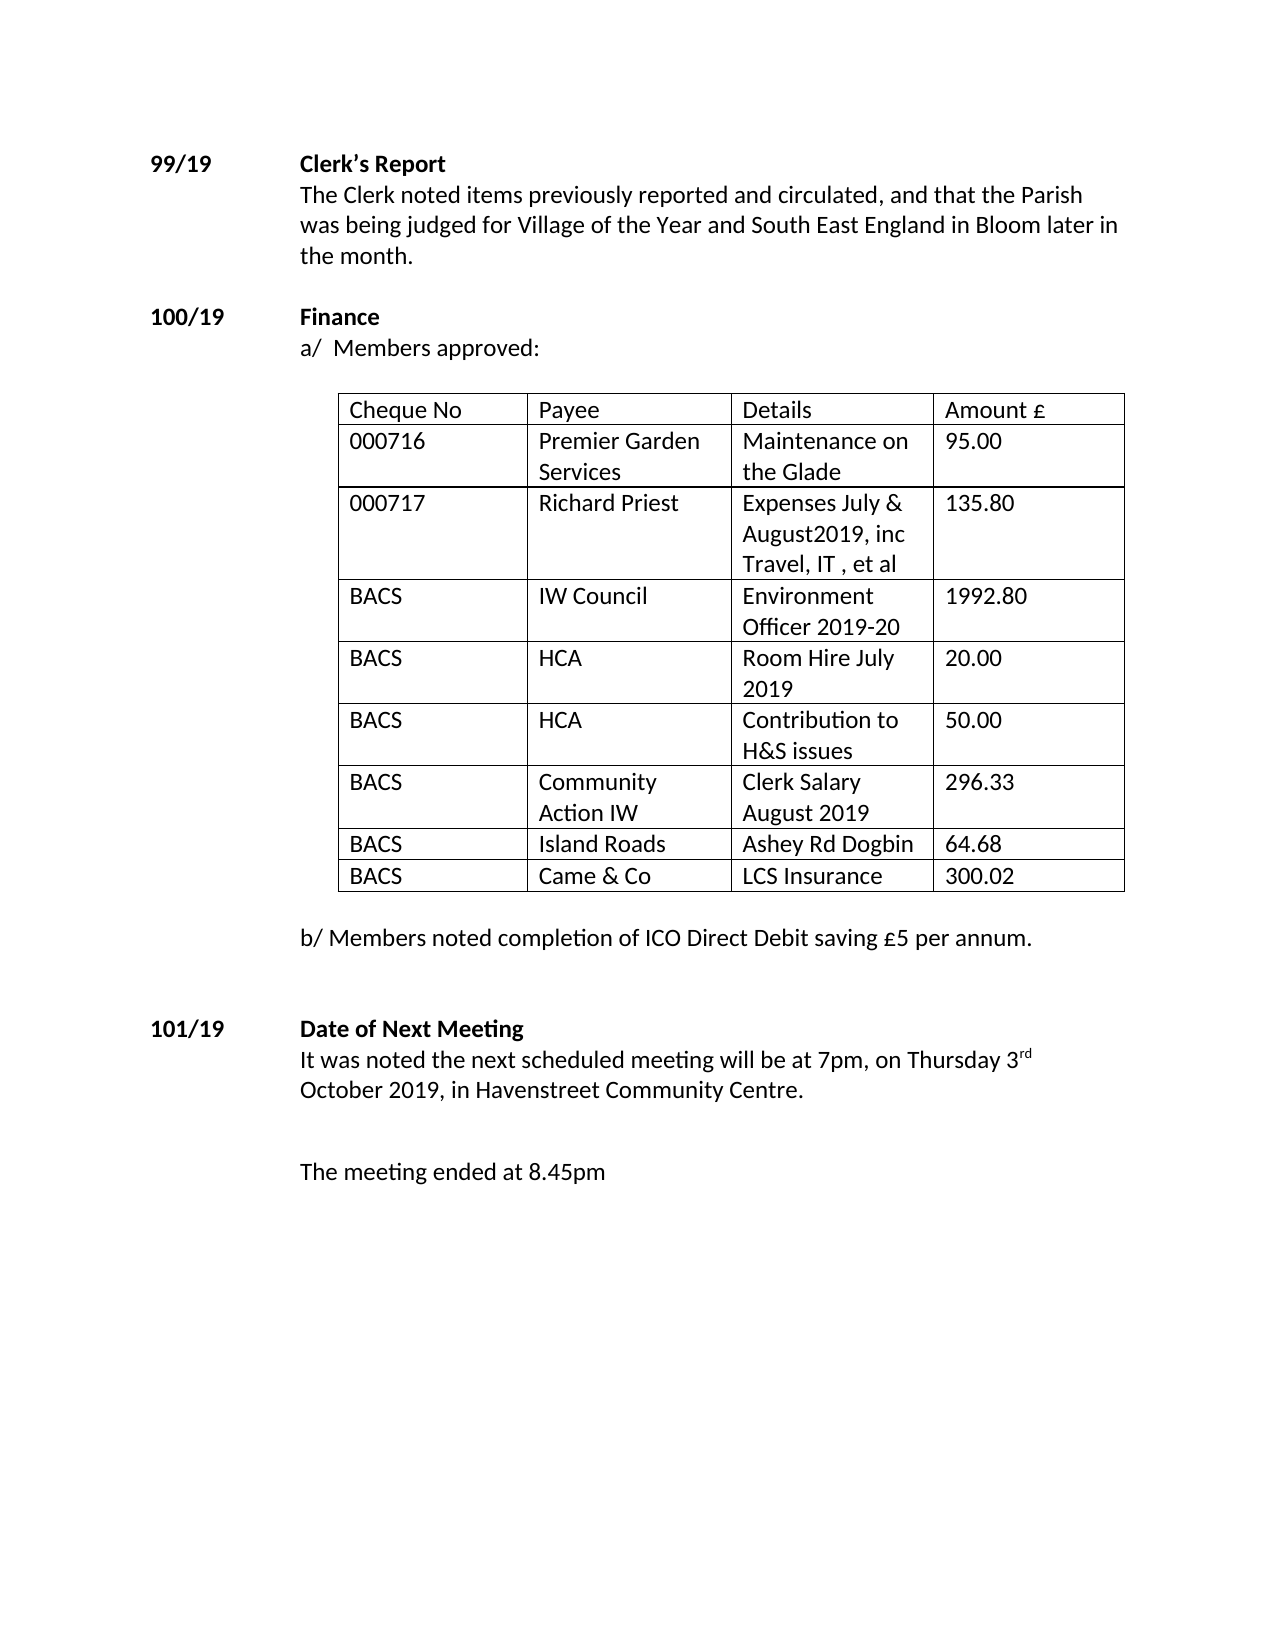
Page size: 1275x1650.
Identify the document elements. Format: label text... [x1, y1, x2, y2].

table_cell Richard Priest [528, 488, 731, 579]
table_header Details [732, 394, 933, 424]
text 101/19 Date of Next Meeting [150, 1014, 1125, 1044]
table_cell 95.00 [934, 425, 1124, 486]
text The Clerk noted items previously reported and circulated, and that the Parish was being judged for Village of the Year and South East England in Bloom later in the month. [300, 179, 1125, 271]
table_cell Ashey Rd Dogbin [732, 829, 933, 859]
table_cell Maintenance on the Glade [732, 425, 933, 486]
table_cell IW Council [528, 580, 731, 641]
table_cell 1992.80 [934, 580, 1124, 641]
table_cell 64.68 [934, 829, 1124, 859]
text The meeting ended at 8.45pm [300, 1156, 1125, 1187]
table_cell BACS [339, 704, 527, 765]
table_cell BACS [339, 829, 527, 859]
table_cell BACS [339, 860, 527, 891]
text a/ Members approved: [300, 332, 1125, 362]
table_cell HCA [528, 704, 731, 765]
table_header Amount £ [934, 394, 1124, 424]
table_cell 20.00 [934, 642, 1124, 703]
table_cell Island Roads [528, 829, 731, 859]
table_cell Clerk Salary August 2019 [732, 766, 933, 827]
table_header Cheque No [339, 394, 527, 424]
table_cell BACS [339, 642, 527, 703]
table_cell 296.33 [934, 766, 1124, 827]
text 99/19 Clerk’s Report [150, 149, 1125, 179]
table_cell LCS Insurance [732, 860, 933, 891]
table_cell HCA [528, 642, 731, 703]
table_cell Contribution to H&S issues [732, 704, 933, 765]
table_cell Environment Officer 2019-20 [732, 580, 933, 641]
table_cell 000717 [339, 488, 527, 579]
text b/ Members noted completion of ICO Direct Debit saving £5 per annum. [300, 922, 1125, 953]
text 100/19 Finance [150, 301, 1125, 332]
text It was noted the next scheduled meeting will be at 7pm, on Thursday 3rd October 2019, in Havenstreet Community Centre. [300, 1044, 1125, 1105]
table_cell Expenses July & August2019, inc Travel, IT , et al [732, 488, 933, 579]
table_cell Premier Garden Services [528, 425, 731, 486]
table_cell 300.02 [934, 860, 1124, 891]
table_cell Came & Co [528, 860, 731, 891]
table_cell Community Action IW [528, 766, 731, 827]
table_cell 135.80 [934, 488, 1124, 579]
table_cell BACS [339, 766, 527, 827]
table_cell Room Hire July 2019 [732, 642, 933, 703]
table_header Payee [528, 394, 731, 424]
table_cell 50.00 [934, 704, 1124, 765]
table_cell 000716 [339, 425, 527, 486]
table_cell BACS [339, 580, 527, 641]
